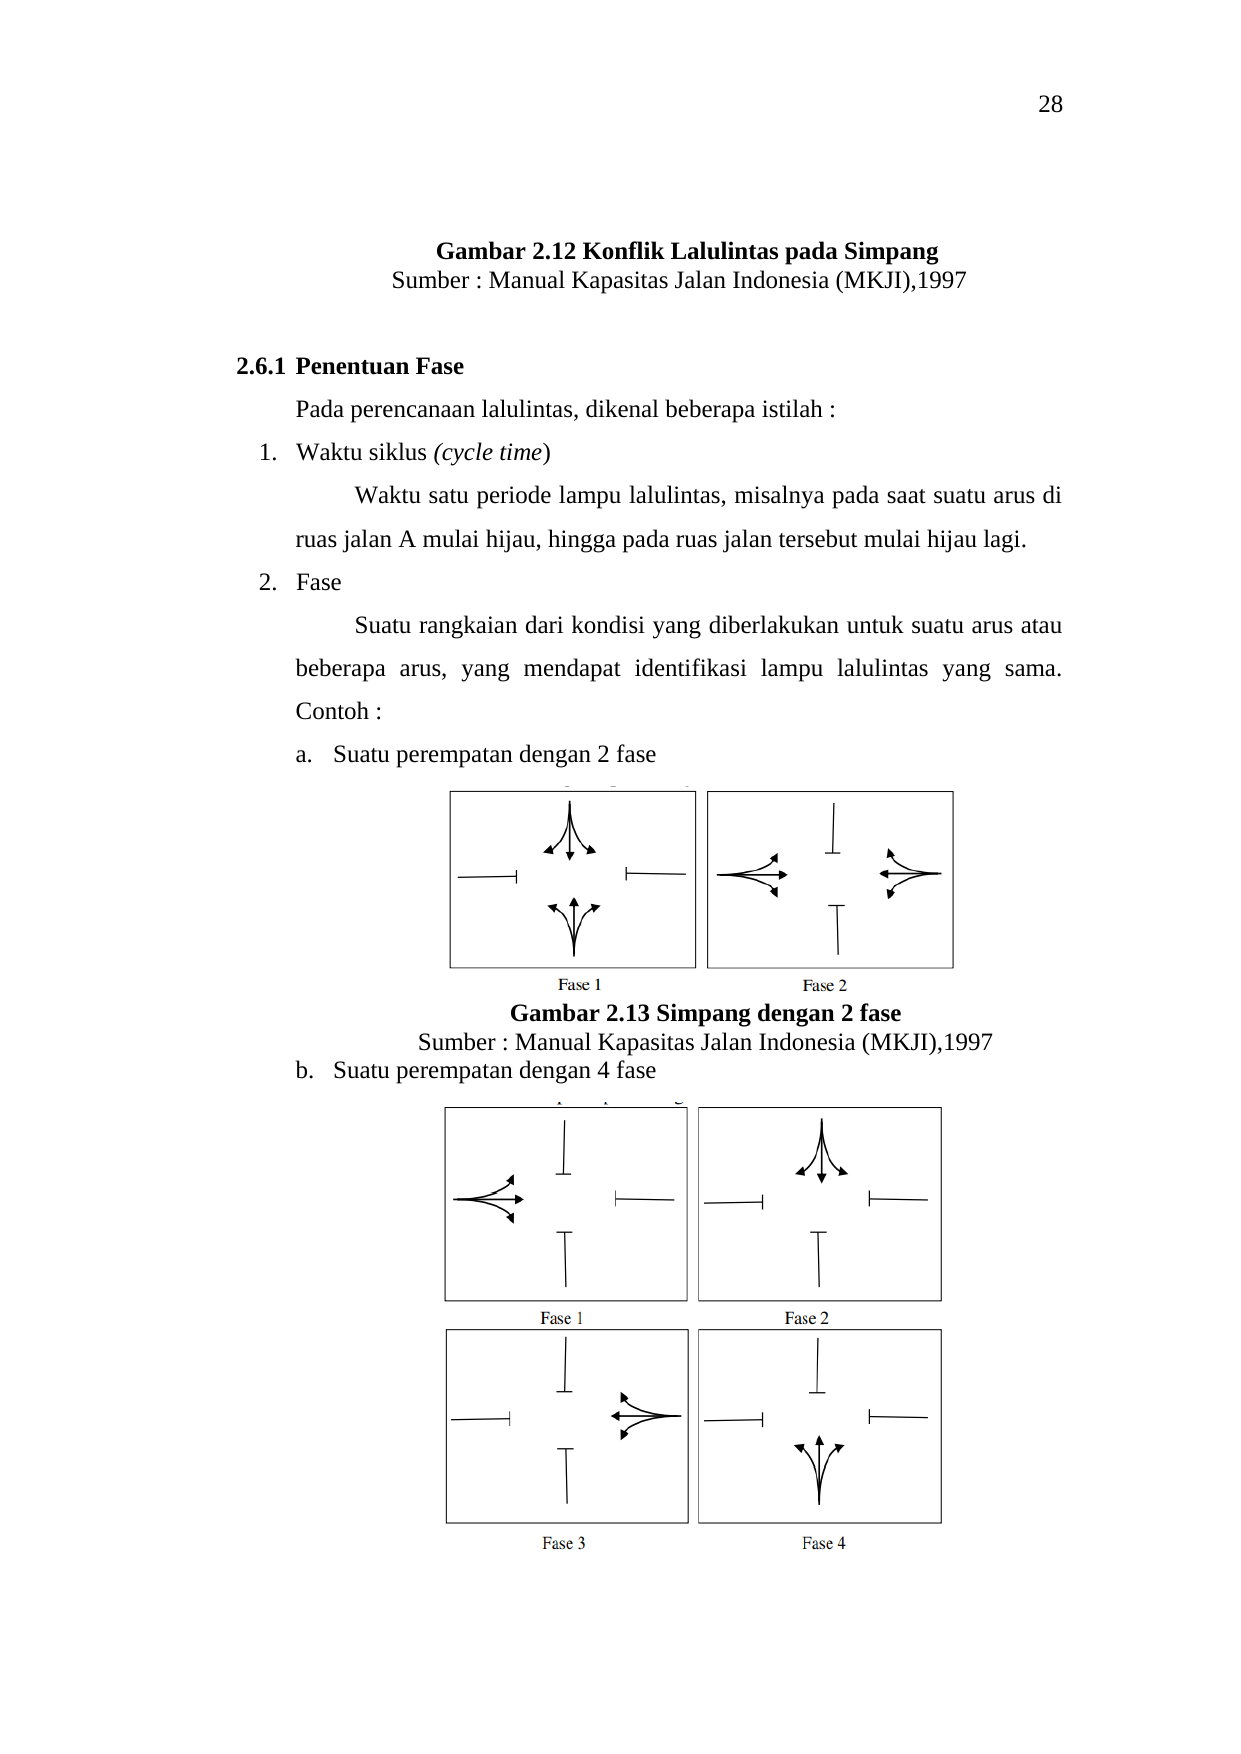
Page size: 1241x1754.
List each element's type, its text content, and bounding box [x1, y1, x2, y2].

subtitle Penentuan Fase [236, 351, 1063, 380]
list Waktu siklus (cycle time) [259, 437, 1063, 466]
list Waktu satu periode lampu lalulintas, misalnya pada saat suatu arus di ruas jalan A mulai hijau, hingga pada ruas jalan tersebut mulai hijau lagi. [295, 481, 1063, 552]
picture [439, 1102, 946, 1559]
list Suatu perempatan dengan 4 fase [295, 1056, 1063, 1084]
list Suatu perempatan dengan 2 fase [295, 739, 1063, 768]
text Sumber : Manual Kapasitas Jalan Indonesia (MKJI),1997 [348, 1027, 1063, 1056]
text Pada perencanaan lalulintas, dikenal beberapa istilah : [236, 394, 1063, 423]
list Fase [259, 567, 1063, 596]
list Suatu rangkaian dari kondisi yang diberlakukan untuk suatu arus atau beberapa arus, yang mendapat identifikasi lampu lalulintas yang sama. Contoh : [295, 610, 1063, 725]
text Sumber : Manual Kapasitas Jalan Indonesia (MKJI),1997 [295, 265, 1063, 294]
picture [445, 786, 962, 997]
